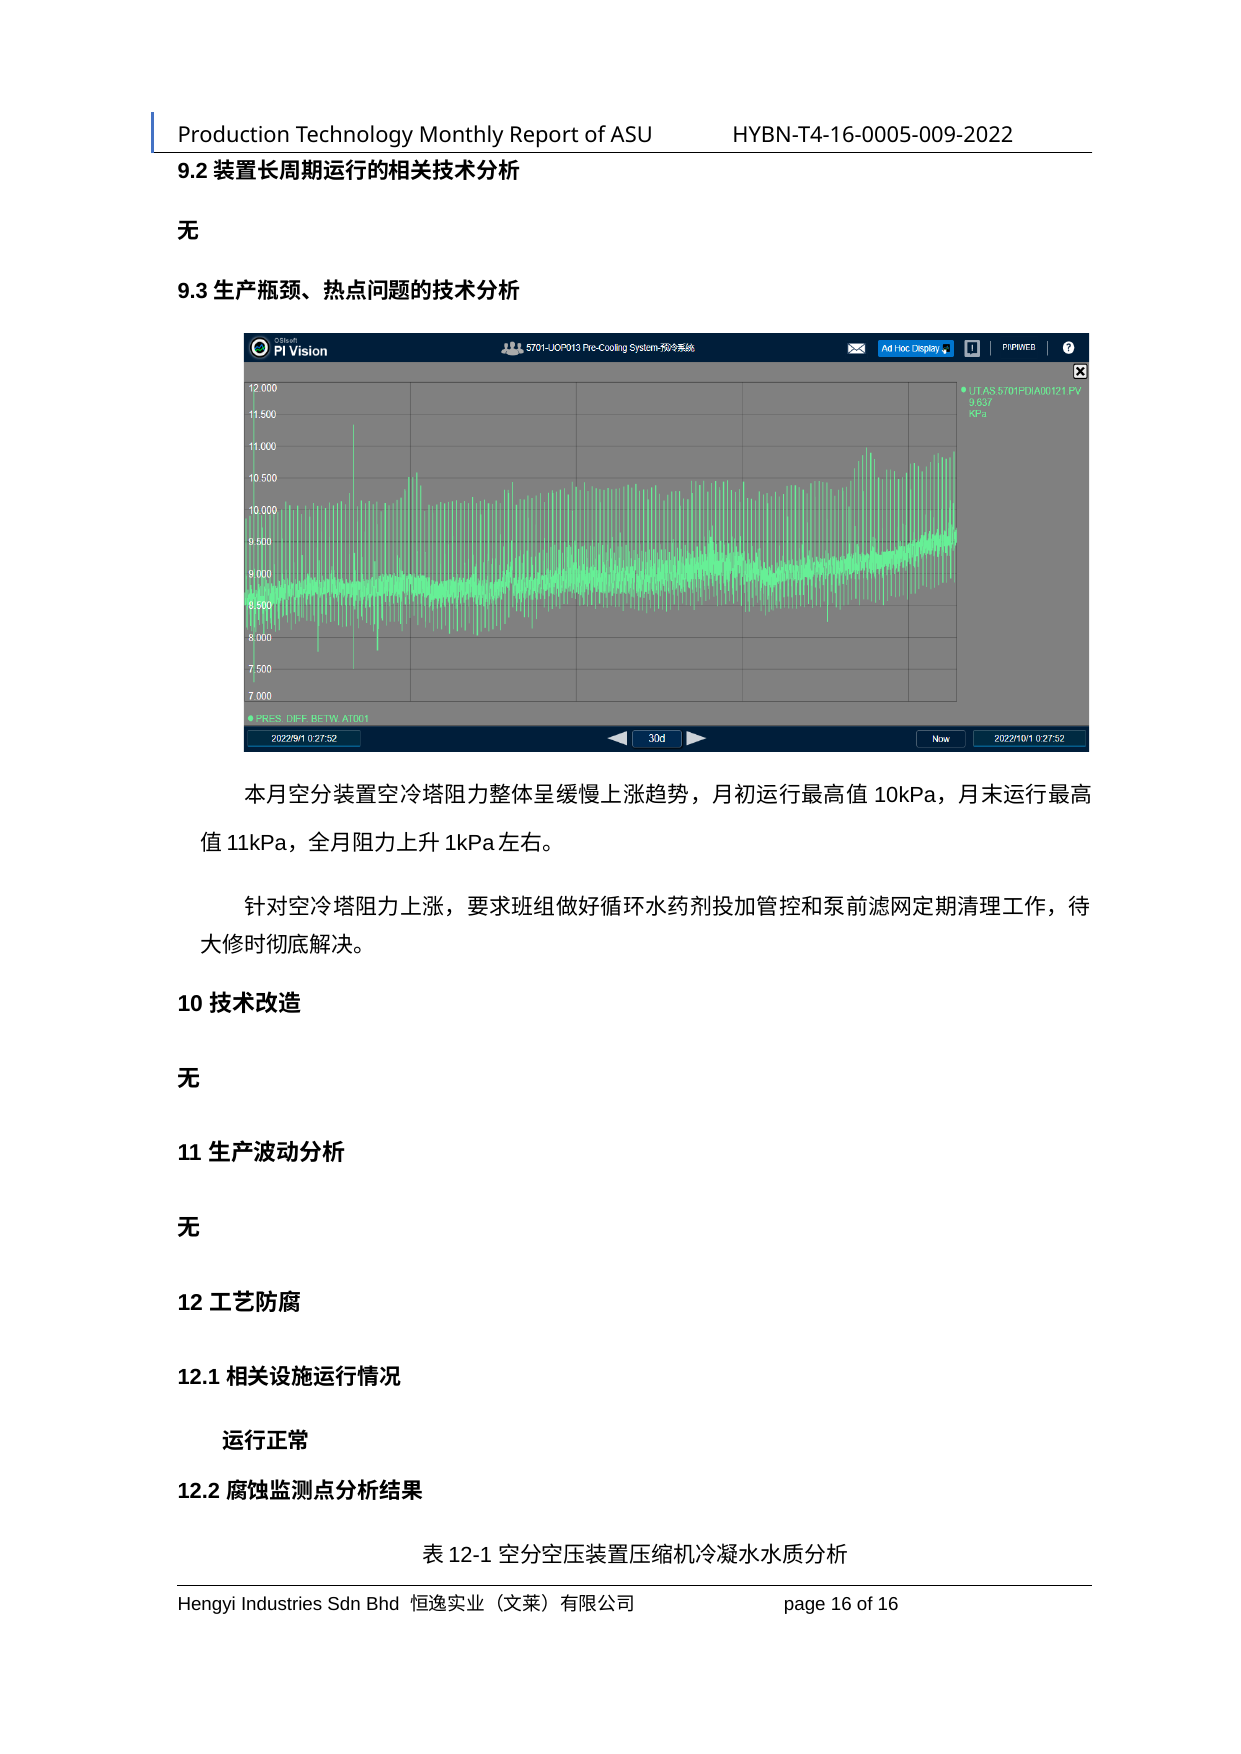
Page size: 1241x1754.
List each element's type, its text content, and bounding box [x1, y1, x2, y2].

subtitle 无 [177, 213, 1092, 245]
subtitle 11 生产波动分析 [177, 1134, 1092, 1167]
subtitle 本月空分装置空冷塔阻力整体呈缓慢上涨趋势，月初运行最高值10kPa，月末运行最高值11kPa，全月阻力上升1kPa左右。 [200, 777, 1092, 856]
subtitle 9.3 生产瓶颈、热点问题的技术分析 [177, 273, 1092, 305]
subtitle 12 工艺防腐 [177, 1284, 1092, 1317]
subtitle 12.1 相关设施运行情况 [177, 1359, 1092, 1390]
subtitle 12.2 腐蚀监测点分析结果 [177, 1473, 1092, 1504]
subtitle 无 [177, 1059, 1092, 1093]
text 针对空冷塔阻力上涨，要求班组做好循环水药剂投加管控和泵前滤网定期清理工作，待大修时彻底解决。 [200, 885, 1092, 960]
picture [243, 333, 1090, 752]
subtitle 10 技术改造 [177, 985, 1092, 1018]
text 表12-1 空分空压装置压缩机冷凝水水质分析 [177, 1533, 1092, 1570]
subtitle 无 [177, 1209, 1092, 1242]
text 运行正常 [200, 1419, 1092, 1456]
subtitle 9.2 装置长周期运行的相关技术分析 [177, 153, 1092, 185]
